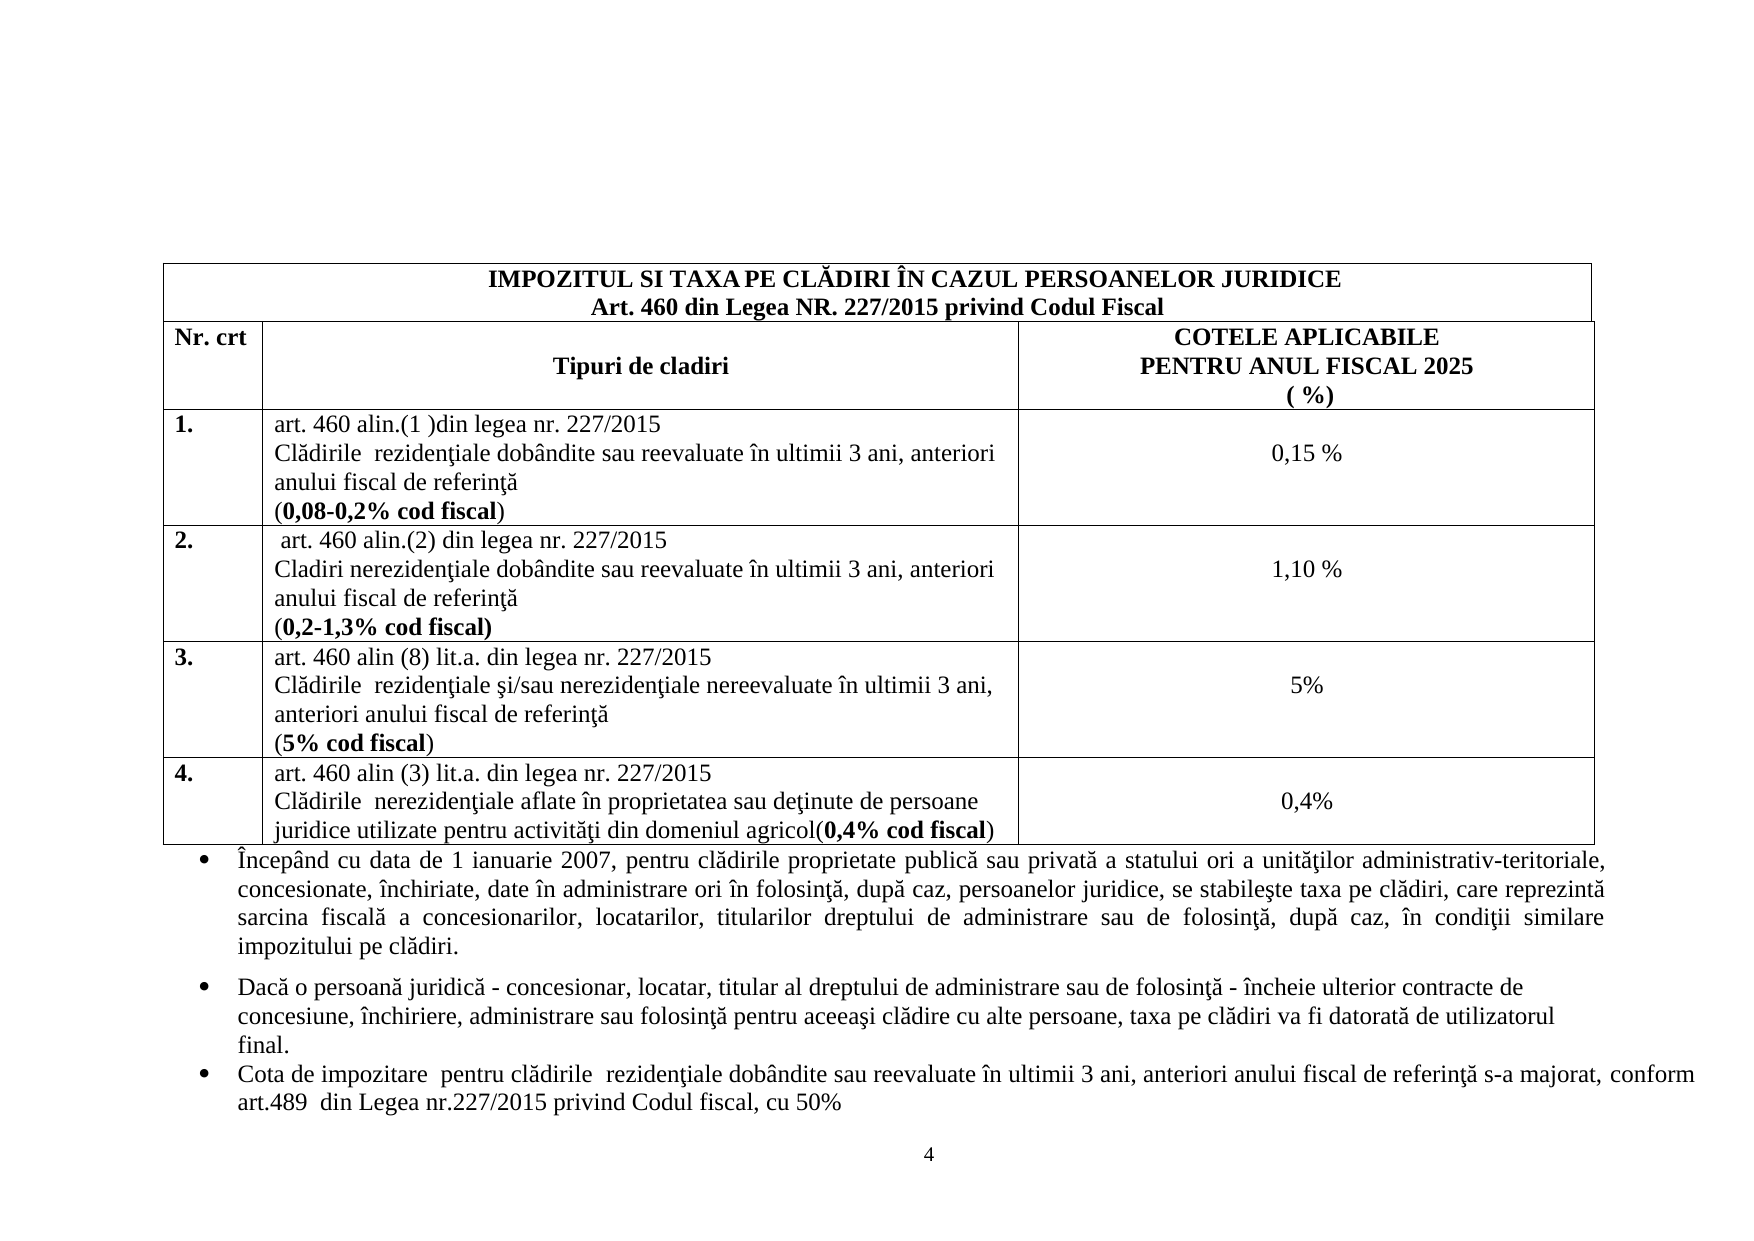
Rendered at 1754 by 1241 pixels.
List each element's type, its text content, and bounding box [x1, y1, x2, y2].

table_cell Tipuri de cladiri [263, 322, 1018, 408]
table_cell art. 460 alin.(2) din legea nr. 227/2015 Cladiri nerezidenţiale dobândite sau reevaluate în ultimii 3 ani, anteriori anului fiscal de referinţă (0,2-1,3% cod fiscal) [263, 526, 1018, 641]
table_cell 2. [164, 526, 262, 641]
table_cell 5% [1019, 642, 1594, 757]
table_cell art. 460 alin (8) lit.a. din legea nr. 227/2015 Clădirile rezidenţiale şi/sau nerezidenţiale nereevaluate în ultimii 3 ani, anteriori anului fiscal de referinţă (5% cod fiscal) [263, 642, 1018, 757]
table_cell Nr. crt [164, 322, 262, 408]
table_cell art. 460 alin.(1 )din legea nr. 227/2015 Clădirile rezidenţiale dobândite sau reevaluate în ultimii 3 ani, anteriori anului fiscal de referinţă (0,08-0,2% cod fiscal) [263, 410, 1018, 524]
table_cell art. 460 alin (3) lit.a. din legea nr. 227/2015 Clădirile nerezidenţiale aflate în proprietatea sau deţinute de persoane juridice utilizate pentru activităţi din domeniul agricol(0,4% cod fiscal) [263, 758, 1018, 844]
table_cell 4. [164, 758, 262, 844]
table_header IMPOZITUL SI TAXA PE CLĂDIRI ÎN CAZUL PERSOANELOR JURIDICE Art. 460 din Legea NR. 227/2015 privind Codul Fiscal [164, 264, 1591, 321]
list Dacă o persoană juridică - concesionar, locatar, titular al dreptului de administrare sau de folosinţă - încheie ulterior contracte de concesiune, închiriere, administrare sau folosinţă pentru aceeaşi clădire cu alte persoane, taxa pe clădiri va fi datorată de utilizatorul final. [200, 972, 1612, 1059]
table_cell 0,4% [1019, 758, 1594, 844]
table_cell 1. [164, 410, 262, 524]
table_cell 1,10 % [1019, 526, 1594, 641]
list Începând cu data de 1 ianuarie 2007, pentru clădirile proprietate publică sau privată a statului ori a unităţilor administrativ-teritoriale, concesionate, închiriate, date în administrare ori în folosinţă, după caz, persoanelor juridice, se stabileşte taxa pe clădiri, care reprezintă sarcina fiscală a concesionarilor, locatarilor, titularilor dreptului de administrare sau de folosinţă, după caz, în condiţii similare impozitului pe clădiri. [200, 845, 1606, 960]
table_cell 0,15 % [1019, 410, 1594, 524]
list Cota de impozitare pentru clădirile rezidenţiale dobândite sau reevaluate în ultimii 3 ani, anteriori anului fiscal de referinţă s-a majorat, conform art.489 din Legea nr.227/2015 privind Codul fiscal, cu 50% [200, 1059, 1695, 1116]
table_cell 3. [164, 642, 262, 757]
table_cell COTELE APLICABILE PENTRU ANUL FISCAL 2025 ( %) [1019, 322, 1594, 408]
